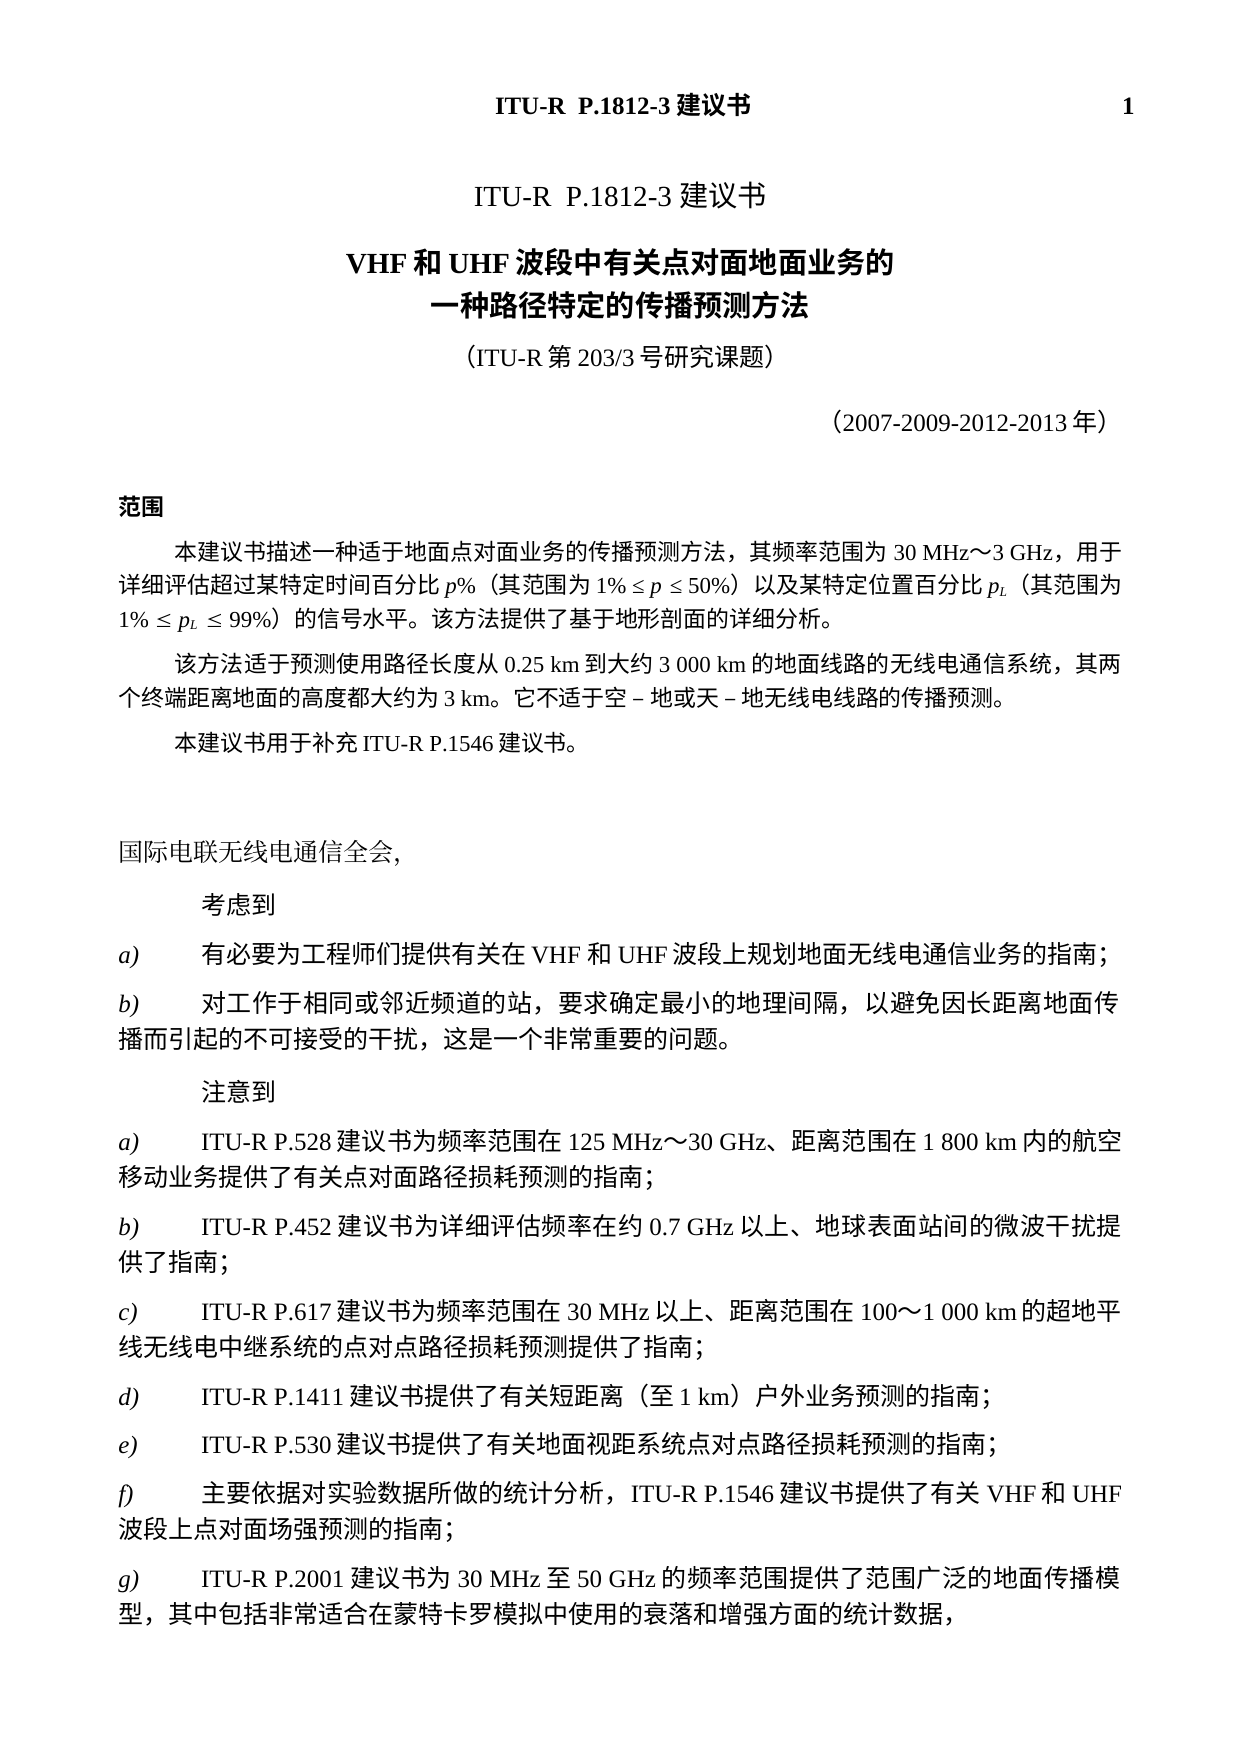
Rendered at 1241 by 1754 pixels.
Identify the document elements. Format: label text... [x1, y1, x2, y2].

title 国际电联无线电通信全会， [118, 833, 1122, 869]
text 本建议书描述一种适于地面点对面业务的传播预测方法，其频率范围为30 MHz～3 GHz，用于详细评估超过某特定时间百分比p%（其范围为1% ≤ p ≤ 50%）以及某特定位置百分比pL（其范围为1% pL 99%）的信号水平。该方法提供了基于地形剖面的详细分析。 [118, 534, 1122, 634]
text 考虑到 [201, 886, 1122, 922]
text b) ITU-R P.452建议书为详细评估频率在约0.7 GHz以上、地球表面站间的微波干扰提供了指南； [118, 1206, 1122, 1278]
text g) ITU-R P.2001建议书为30 MHz至50 GHz的频率范围提供了范围广泛的地面传播模型，其中包括非常适合在蒙特卡罗模拟中使用的衰落和增强方面的统计数据， [118, 1558, 1122, 1631]
subtitle 范围 [118, 488, 1122, 522]
title VHF和UHF波段中有关点对面地面业务的 一种路径特定的传播预测方法 [118, 240, 1122, 324]
text 该方法适于预测使用路径长度从0.25 km到大约3 000 km的地面线路的无线电通信系统，其两个终端距离地面的高度都大约为3 km。它不适于空 – 地或天 – 地无线电线路的传播预测。 [118, 646, 1122, 713]
text d) ITU-R P.1411建议书提供了有关短距离（至1 km）户外业务预测的指南； [118, 1376, 1122, 1412]
text b) 对工作于相同或邻近频道的站，要求确定最小的地理间隔，以避免因长距离地面传播而引起的不可接受的干扰，这是一个非常重要的问题。 [118, 983, 1122, 1056]
text 本建议书用于补充ITU-R P.1546建议书。 [118, 725, 1122, 758]
text e) ITU-R P.530建议书提供了有关地面视距系统点对点路径损耗预测的指南； [118, 1425, 1122, 1461]
text （2007-2009-2012-2013年） [118, 402, 1122, 438]
text f) 主要依据对实验数据所做的统计分析，ITU-R P.1546建议书提供了有关VHF和UHF波段上点对面场强预测的指南； [118, 1473, 1122, 1546]
text a) 有必要为工程师们提供有关在VHF 和 UHF波段上规划地面无线电通信业务的指南； [118, 934, 1122, 971]
text 注意到 [201, 1072, 1122, 1108]
text c) ITU-R P.617建议书为频率范围在30 MHz以上、距离范围在100～1 000 km的超地平线无线电中继系统的点对点路径损耗预测提供了指南； [118, 1291, 1122, 1363]
text a) ITU-R P.528建议书为频率范围在125 MHz～30 GHz、距离范围在1 800 km内的航空移动业务提供了有关点对面路径损耗预测的指南； [118, 1121, 1122, 1193]
text （ITU-R第203/3号研究课题） [118, 337, 1122, 373]
text ITU-R P.1812-3 建议书 [118, 173, 1122, 215]
